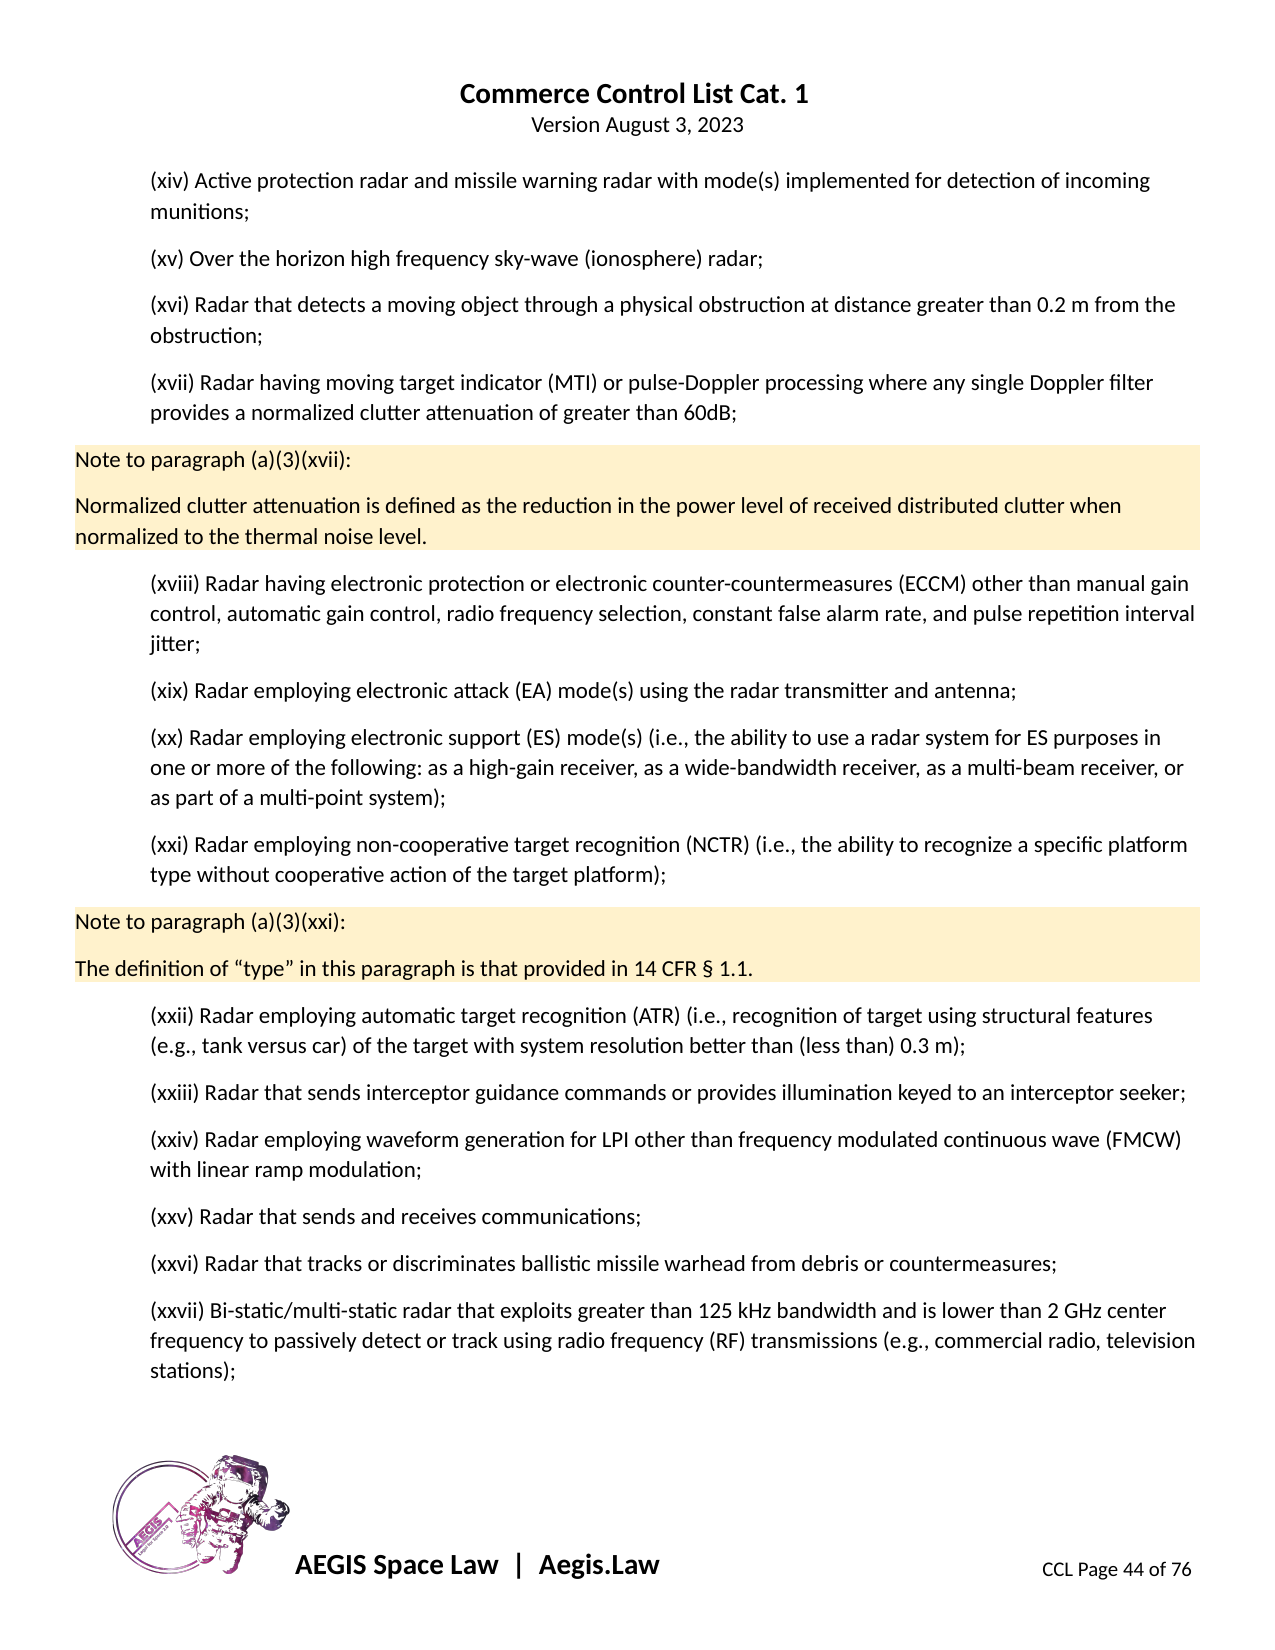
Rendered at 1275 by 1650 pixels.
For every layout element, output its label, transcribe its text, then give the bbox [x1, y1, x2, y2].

text (xxi) Radar employing non-cooperative target recognition (NCTR) (i.e., the ability to recognize a specific platform type without cooperative action of the target platform); [150, 830, 1200, 888]
text Normalized clutter attenuation is defined as the reduction in the power level of received distributed clutter when normalized to the thermal noise level. [75, 492, 1200, 550]
text Note to paragraph (a)(3)(xvii): [75, 445, 1200, 473]
text (xx) Radar employing electronic support (ES) mode(s) (i.e., the ability to use a radar system for ES purposes in one or more of the following: as a high-gain receiver, as a wide-bandwidth receiver, as a multi-beam receiver, or as part of a multi-point system); [150, 723, 1200, 811]
text (xvii) Radar having moving target indicator (MTI) or pulse-Doppler processing where any single Doppler filter provides a normalized clutter attenuation of greater than 60dB; [150, 368, 1200, 426]
text (xxiv) Radar employing waveform generation for LPI other than frequency modulated continuous wave (FMCW) with linear ramp modulation; [150, 1125, 1200, 1183]
text (xiv) Active protection radar and missile warning radar with mode(s) implemented for detection of incoming munitions; [150, 167, 1200, 225]
text (xviii) Radar having electronic protection or electronic counter-countermeasures (ECCM) other than manual gain control, automatic gain control, radio frequency selection, constant false alarm rate, and pulse repetition interval jitter; [150, 569, 1200, 657]
text The definition of “type” in this paragraph is that provided in 14 CFR § 1.1. [75, 954, 1200, 982]
text (xxvi) Radar that tracks or discriminates ballistic missile warhead from debris or countermeasures; [150, 1249, 1200, 1277]
text (xxvii) Bi-static/multi-static radar that exploits greater than 125 kHz bandwidth and is lower than 2 GHz center frequency to passively detect or track using radio frequency (RF) transmissions (e.g., commercial radio, television stations); [150, 1296, 1200, 1384]
text (xvi) Radar that detects a moving object through a physical obstruction at distance greater than 0.2 m from the obstruction; [150, 291, 1200, 349]
text (xxii) Radar employing automatic target recognition (ATR) (i.e., recognition of target using structural features (e.g., tank versus car) of the target with system resolution better than (less than) 0.3 m); [150, 1001, 1200, 1059]
text (xxv) Radar that sends and receives communications; [150, 1202, 1200, 1230]
text Note to paragraph (a)(3)(xxi): [75, 907, 1200, 935]
picture [112, 1455, 290, 1574]
text (xxiii) Radar that sends interceptor guidance commands or provides illumination keyed to an interceptor seeker; [150, 1078, 1200, 1106]
text (xv) Over the horizon high frequency sky-wave (ionosphere) radar; [150, 244, 1200, 272]
text (xix) Radar employing electronic attack (EA) mode(s) using the radar transmitter and antenna; [150, 676, 1200, 704]
